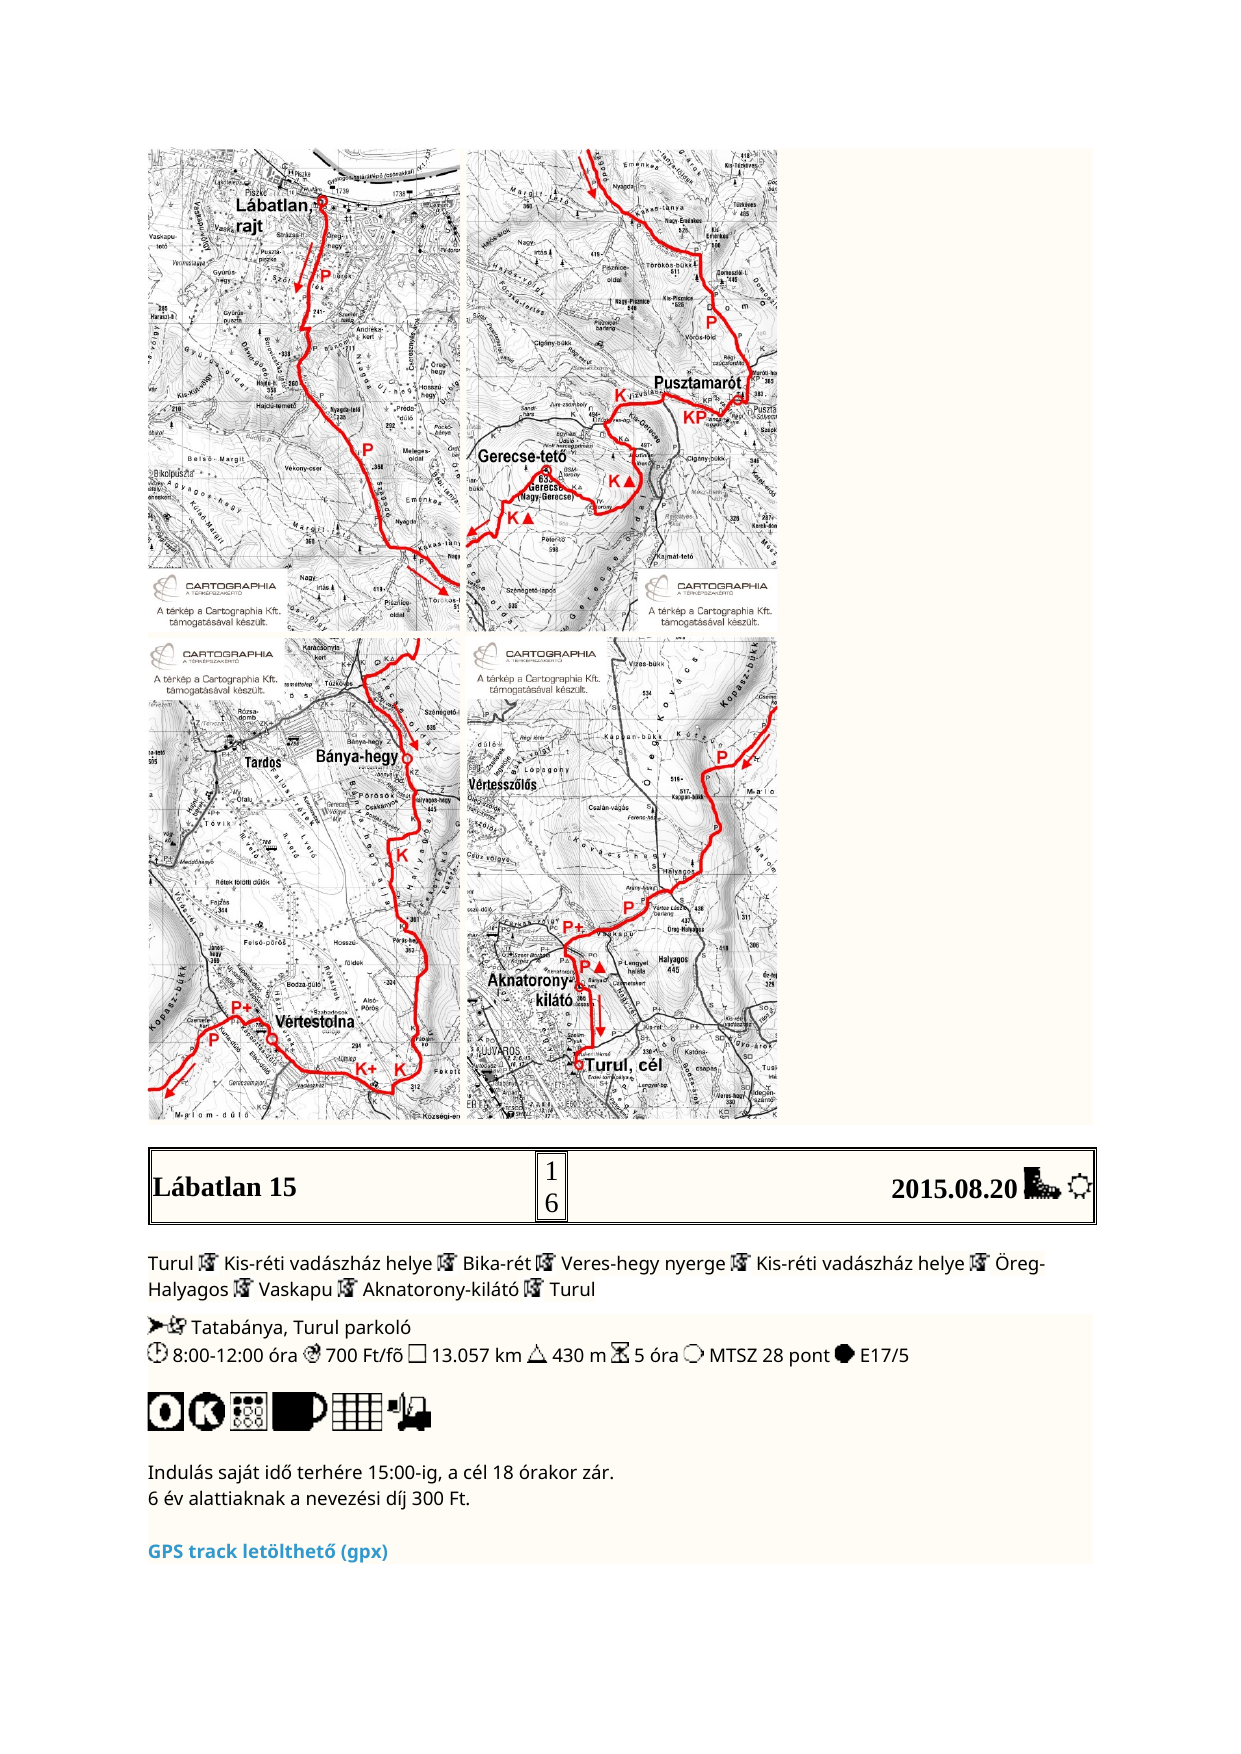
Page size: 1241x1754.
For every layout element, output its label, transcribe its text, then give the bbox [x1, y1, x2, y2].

picture [524, 1278, 544, 1297]
picture [198, 1253, 219, 1271]
picture [332, 1393, 383, 1431]
table_header [568, 1151, 1093, 1222]
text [148, 1458, 1093, 1564]
picture [611, 1342, 629, 1363]
picture [147, 1315, 187, 1335]
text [148, 148, 1093, 1125]
picture [465, 636, 778, 1120]
table_header [152, 1151, 535, 1222]
picture [730, 1253, 751, 1271]
picture [337, 1278, 358, 1297]
picture [1023, 1167, 1062, 1199]
picture [408, 1344, 427, 1363]
picture [536, 1253, 556, 1271]
picture [834, 1344, 855, 1363]
picture [387, 1392, 431, 1431]
picture [272, 1392, 328, 1431]
picture [303, 1343, 321, 1363]
picture [147, 1392, 184, 1431]
picture [188, 1392, 225, 1431]
text Tatabánya, Turul parkoló 8:00-12:00 óra 700 Ft/fõ 13.057 km 430 m 5 óra MTSZ 28 pont E17/5 [148, 1314, 1093, 1370]
picture [437, 1253, 458, 1271]
picture [465, 148, 778, 632]
picture [147, 1342, 168, 1363]
picture [147, 638, 461, 1120]
picture [683, 1344, 704, 1363]
picture [969, 1253, 990, 1271]
table_header [538, 1154, 565, 1219]
text Turul Kis-réti vadászház helye Bika-rét Veres-hegy nyerge Kis-réti vadászház helye Öreg-Halyagos Vaskapu Aknatorony-kilátó Turul [148, 1225, 1093, 1302]
picture [147, 147, 461, 632]
picture [1067, 1173, 1093, 1199]
picture [230, 1392, 268, 1431]
picture [527, 1344, 548, 1363]
picture [233, 1278, 254, 1297]
